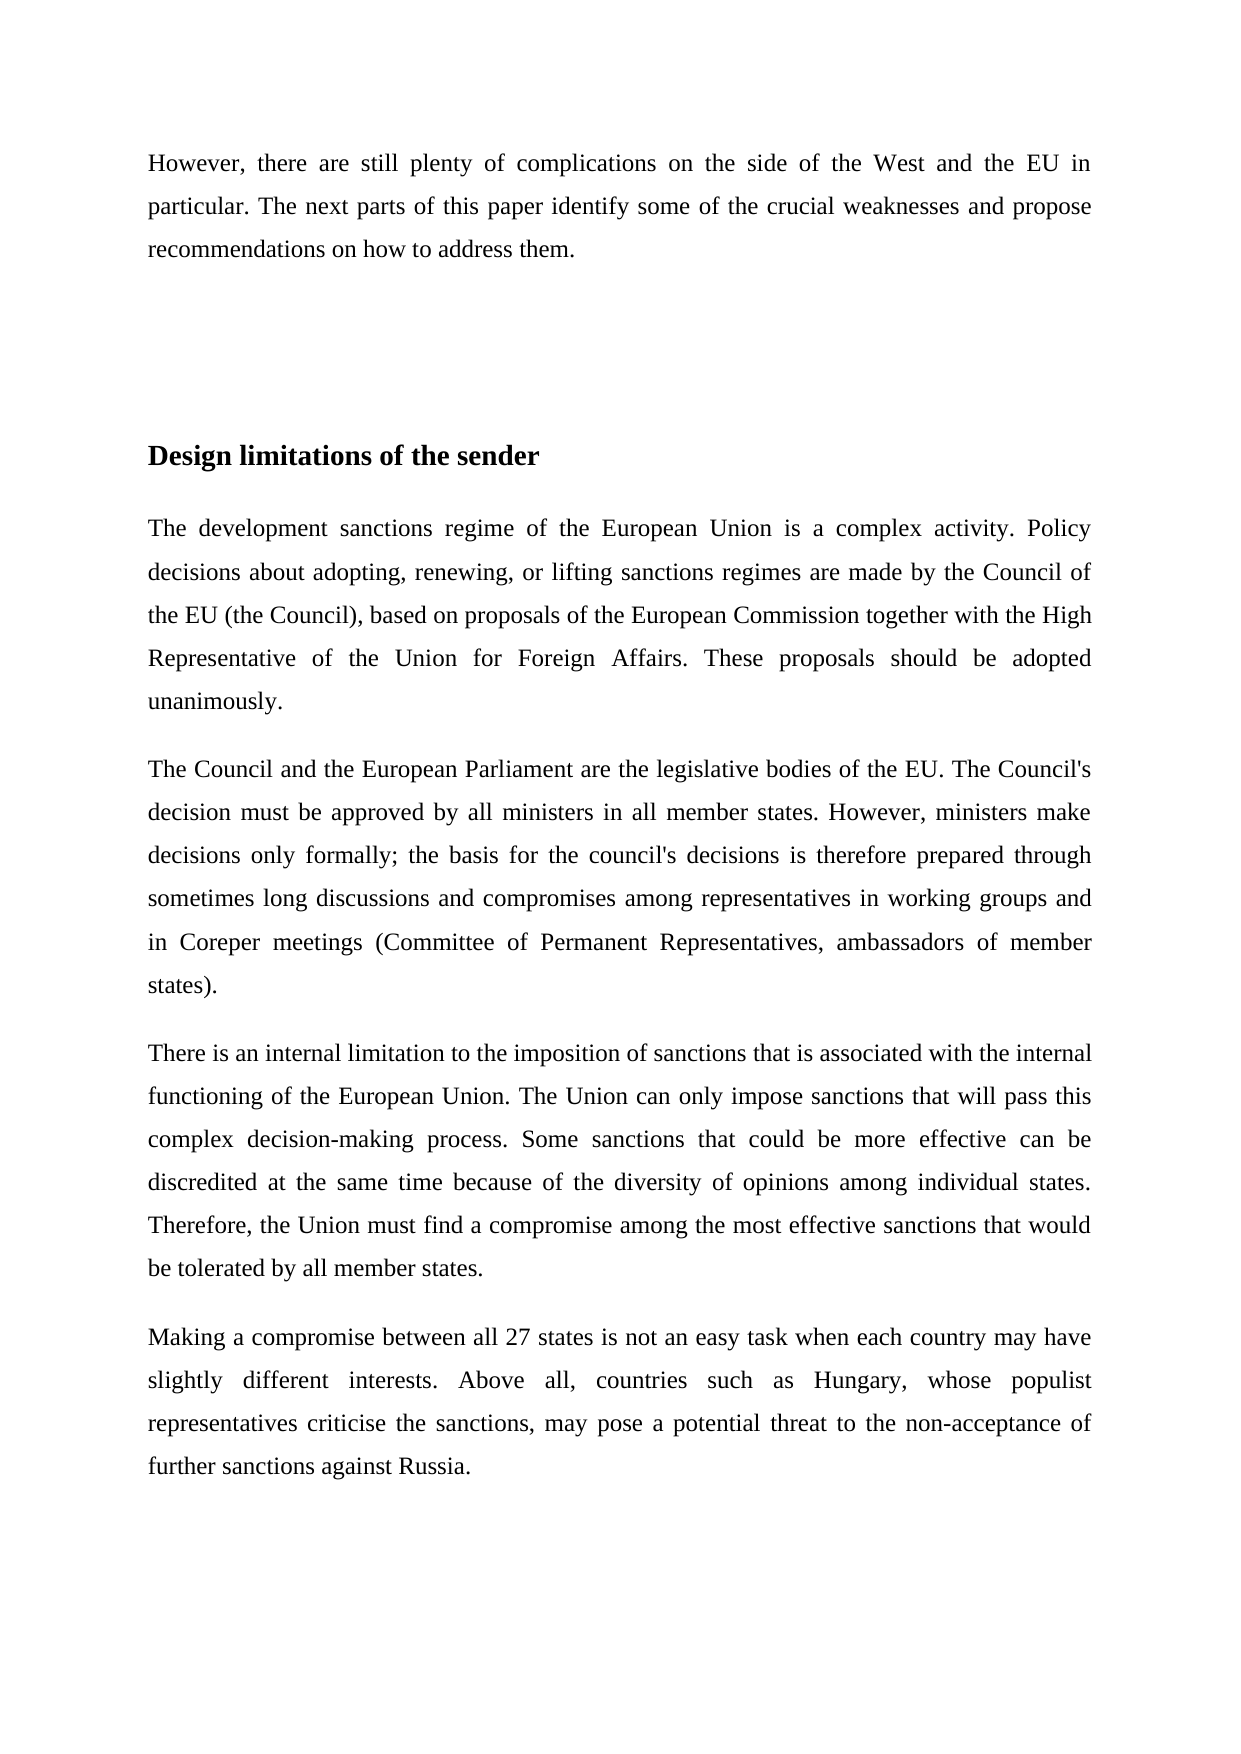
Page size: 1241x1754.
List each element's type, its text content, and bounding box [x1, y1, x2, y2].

text Making a compromise between all 27 states is not an easy task when each country may have slightly different interests. Above all, countries such as Hungary, whose populist representatives criticise the sanctions, may pose a potential threat to the non-acceptance of further sanctions against Russia. [148, 1322, 1093, 1480]
text However, there are still plenty of complications on the side of the West and the EU in particular. The next parts of this paper identify some of the crucial weaknesses and propose recommendations on how to address them. [148, 148, 1093, 263]
text The Council and the European Parliament are the legislative bodies of the EU. The Council's decision must be approved by all ministers in all member states. However, ministers make decisions only formally; the basis for the council's decisions is therefore prepared through sometimes long discussions and compromises among representatives in working groups and in Coreper meetings (Committee of Permanent Representatives, ambassadors of member states). [148, 754, 1093, 998]
text Design limitations of the sender [148, 438, 1093, 472]
text There is an internal limitation to the imposition of sanctions that is associated with the internal functioning of the European Union. The Union can only impose sanctions that will pass this complex decision-making process. Some sanctions that could be more effective can be discredited at the same time because of the diversity of opinions among individual states. Therefore, the Union must find a compromise among the most effective sanctions that would be tolerated by all member states. [148, 1038, 1093, 1282]
text The development sanctions regime of the European Union is a complex activity. Policy decisions about adopting, renewing, or lifting sanctions regimes are made by the Council of the EU (the Council), based on proposals of the European Commission together with the High Representative of the Union for Foreign Affairs. These proposals should be adopted unanimously. [148, 513, 1093, 715]
